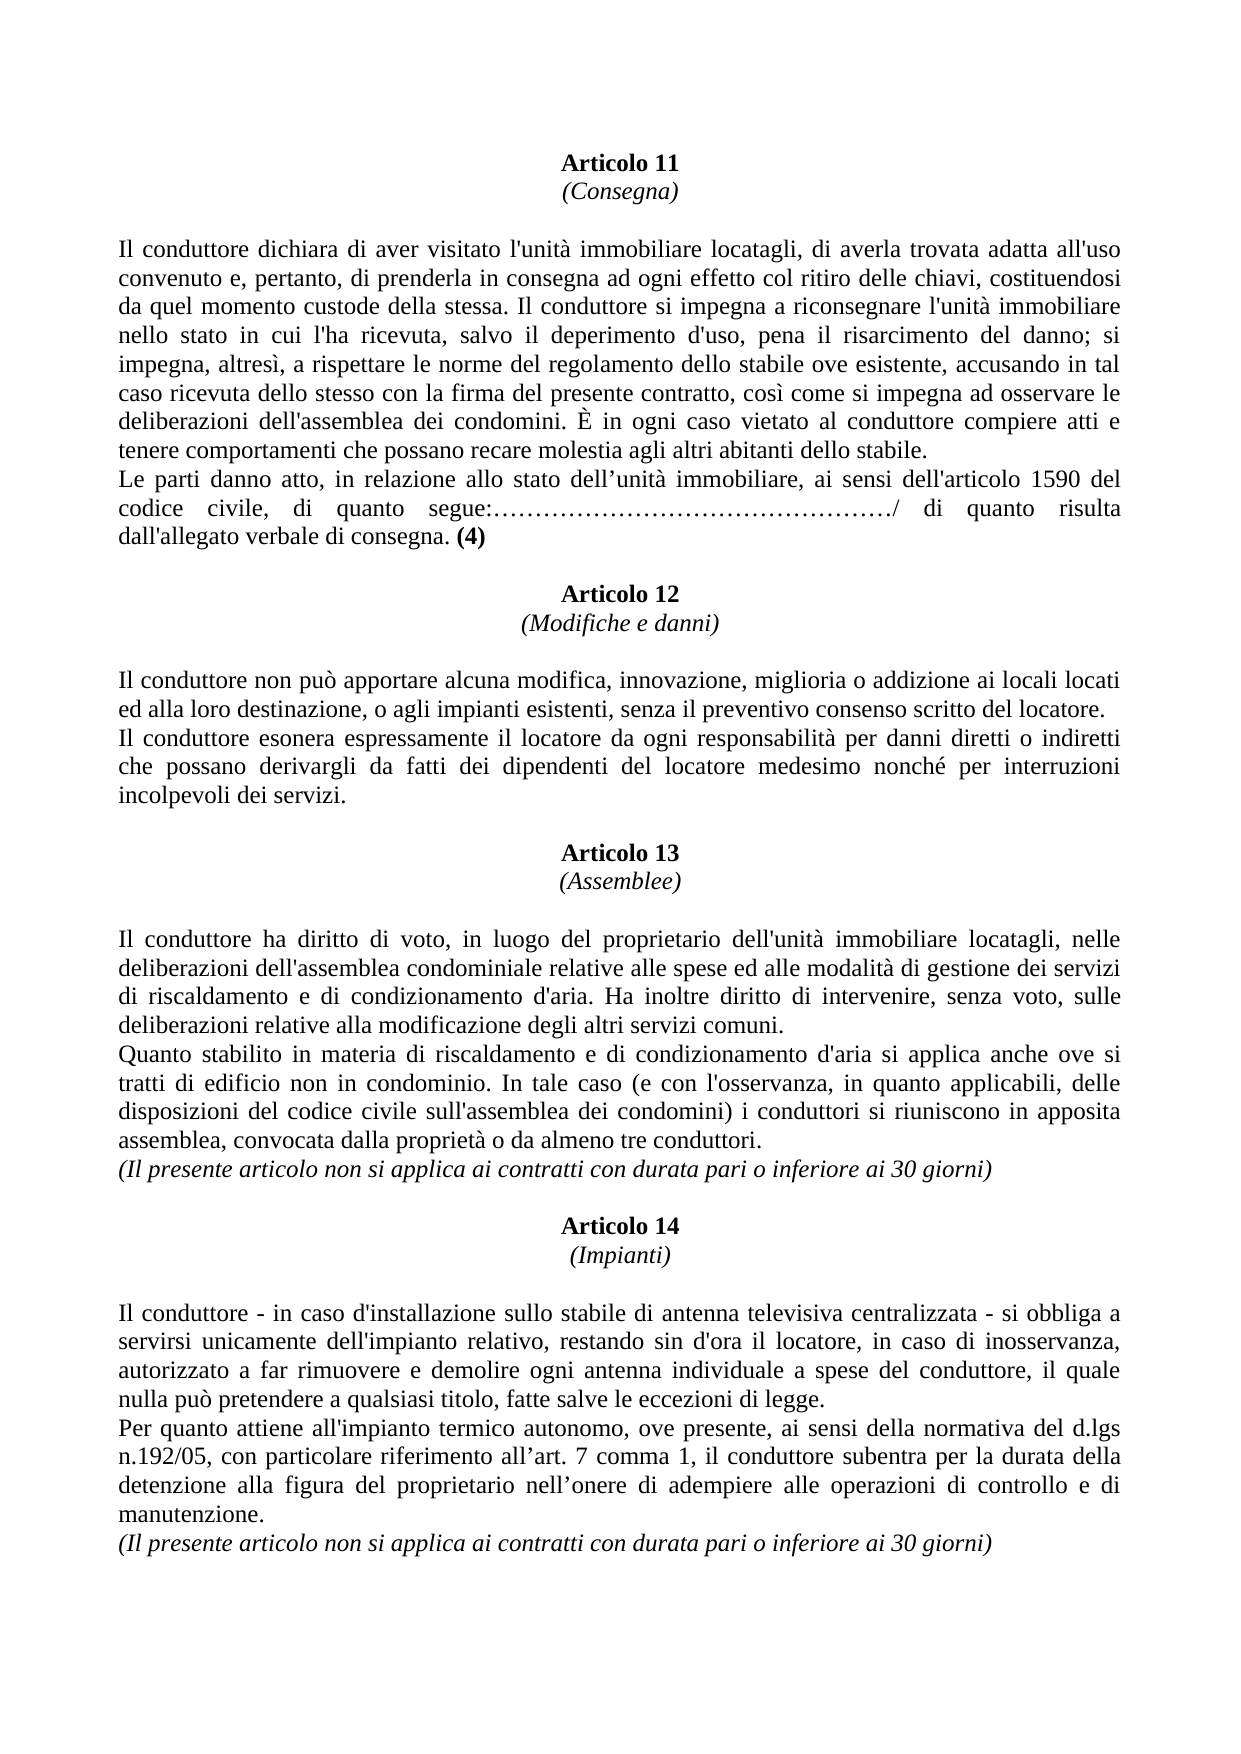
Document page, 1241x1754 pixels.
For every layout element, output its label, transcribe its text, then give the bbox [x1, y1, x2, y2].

text (Il presente articolo non si applica ai contratti con durata pari o inferiore ai 30 giorni) [118, 1154, 1122, 1183]
text Il conduttore esonera espressamente il locatore da ogni responsabilità per danni diretti o indiretti che possano derivargli da fatti dei dipendenti del locatore medesimo nonché per interruzioni incolpevoli dei servizi. [118, 723, 1122, 809]
text Le parti danno atto, in relazione allo stato dell’unità immobiliare, ai sensi dell'articolo 1590 del codice civile, di quanto segue:…………………………………………/ di quanto risulta dall'allegato verbale di consegna. (4) [118, 464, 1122, 550]
text Articolo 14 [118, 1211, 1122, 1240]
text (Il presente articolo non si applica ai contratti con durata pari o inferiore ai 30 giorni) [118, 1528, 1122, 1556]
text Il conduttore dichiara di aver visitato l'unità immobiliare locatagli, di averla trovata adatta all'uso convenuto e, pertanto, di prenderla in consegna ad ogni effetto col ritiro delle chiavi, costituendosi da quel momento custode della stessa. Il conduttore si impegna a riconsegnare l'unità immobiliare nello stato in cui l'ha ricevuta, salvo il deperimento d'uso, pena il risarcimento del danno; si impegna, altresì, a rispettare le norme del regolamento dello stabile ove esistente, accusando in tal caso ricevuta dello stesso con la firma del presente contratto, così come si impegna ad osservare le deliberazioni dell'assemblea dei condomini. È in ogni caso vietato al conduttore compiere atti e tenere comportamenti che possano recare molestia agli altri abitanti dello stabile. [118, 234, 1122, 464]
text Articolo 12 [118, 579, 1122, 608]
text Articolo 11 [118, 148, 1122, 176]
text Il conduttore ha diritto di voto, in luogo del proprietario dell'unità immobiliare locatagli, nelle deliberazioni dell'assemblea condominiale relative alle spese ed alle modalità di gestione dei servizi di riscaldamento e di condizionamento d'aria. Ha inoltre diritto di intervenire, senza voto, sulle deliberazioni relative alla modificazione degli altri servizi comuni. [118, 924, 1122, 1039]
text Quanto stabilito in materia di riscaldamento e di condizionamento d'aria si applica anche ove si tratti di edificio non in condominio. In tale caso (e con l'osservanza, in quanto applicabili, delle disposizioni del codice civile sull'assemblea dei condomini) i conduttori si riuniscono in apposita assemblea, convocata dalla proprietà o da almeno tre conduttori. [118, 1039, 1122, 1154]
text (Impianti) [118, 1240, 1122, 1269]
text Il conduttore non può apportare alcuna modifica, innovazione, miglioria o addizione ai locali locati ed alla loro destinazione, o agli impianti esistenti, senza il preventivo consenso scritto del locatore. [118, 665, 1122, 723]
text Il conduttore - in caso d'installazione sullo stabile di antenna televisiva centralizzata - si obbliga a servirsi unicamente dell'impianto relativo, restando sin d'ora il locatore, in caso di inosservanza, autorizzato a far rimuovere e demolire ogni antenna individuale a spese del conduttore, il quale nulla può pretendere a qualsiasi titolo, fatte salve le eccezioni di legge. [118, 1298, 1122, 1413]
text (Modifiche e danni) [118, 608, 1122, 636]
text (Assemblee) [118, 866, 1122, 895]
text Articolo 13 [118, 838, 1122, 866]
text (Consegna) [118, 176, 1122, 205]
text Per quanto attiene all'impianto termico autonomo, ove presente, ai sensi della normativa del d.lgs n.192/05, con particolare riferimento all’art. 7 comma 1, il conduttore subentra per la durata della detenzione alla figura del proprietario nell’onere di adempiere alle operazioni di controllo e di manutenzione. [118, 1413, 1122, 1528]
